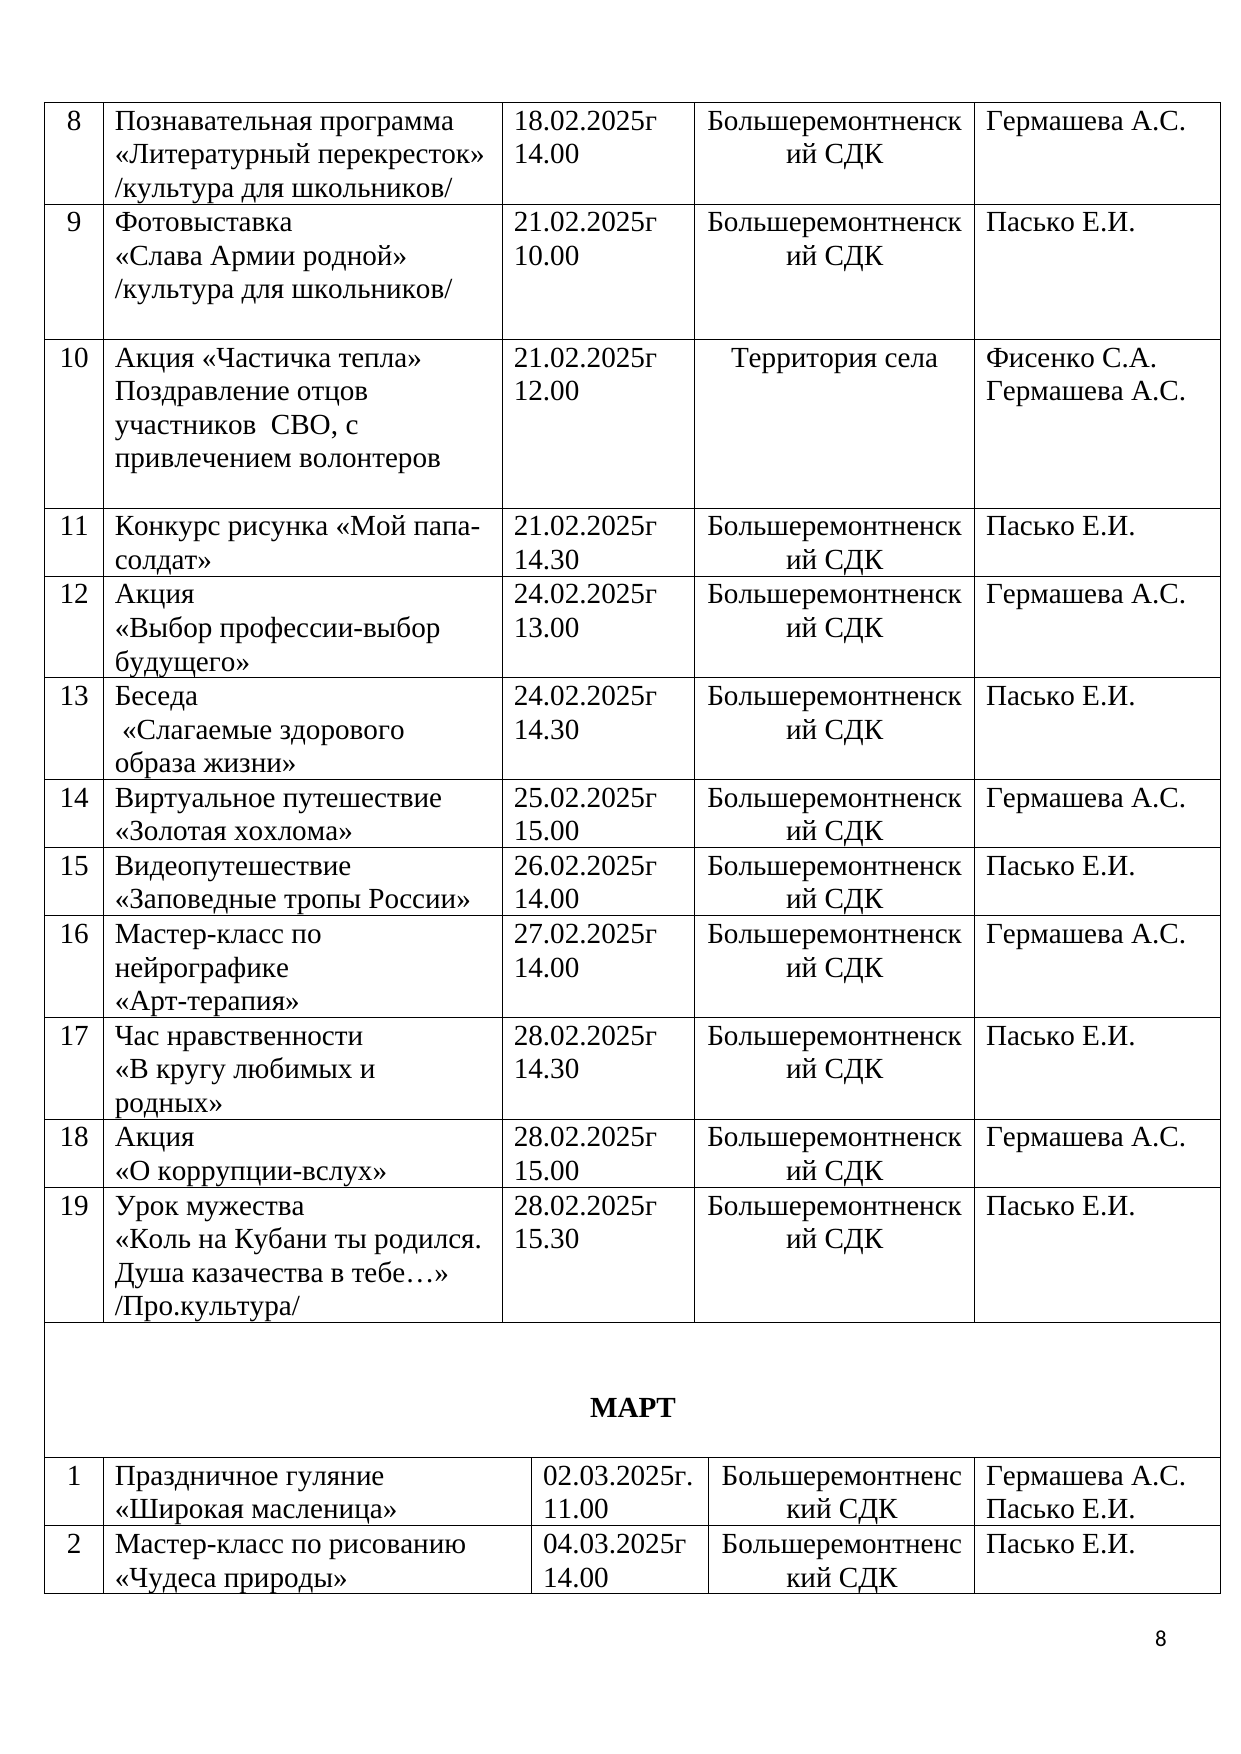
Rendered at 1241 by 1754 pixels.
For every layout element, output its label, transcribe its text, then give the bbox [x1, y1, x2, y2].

table_cell 8 [45, 103, 103, 203]
table_cell Акция «О коррупции-вслух» [104, 1120, 502, 1187]
table_cell Пасько Е.И. [975, 1018, 1220, 1118]
table_cell 9 [45, 205, 103, 339]
table_cell Гермашева А.С. [975, 780, 1220, 847]
table_cell 16 [45, 916, 103, 1017]
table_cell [709, 1526, 974, 1593]
table_cell Большеремонтненский СДК [695, 916, 974, 1017]
table_cell Пасько Е.И. [975, 1526, 1220, 1593]
table_cell 24.02.2025г 13.00 [503, 577, 694, 677]
table_cell 21.02.2025г 12.00 [503, 340, 694, 507]
table_cell 19 [45, 1188, 103, 1322]
table_cell Большеремонтненский СДК [695, 509, 974, 576]
table_cell 10 [45, 340, 103, 507]
table_cell 1 [45, 1458, 103, 1525]
table_cell 21.02.2025г 10.00 [503, 205, 694, 339]
table_cell Урок мужества «Коль на Кубани ты родился. Душа казачества в тебе…» /Про.культура/ [104, 1188, 502, 1322]
table_cell 27.02.2025г 14.00 [503, 916, 694, 1017]
table_cell 2 [45, 1526, 103, 1593]
table_cell Большеремонтненский СДК [695, 1018, 974, 1118]
table_cell Час нравственности «В кругу любимых и родных» [104, 1018, 502, 1118]
table_cell Гермашева А.С. [975, 577, 1220, 677]
table_cell 04.03.2025г 14.00 [532, 1526, 708, 1593]
table_cell Большеремонтненский СДК [695, 1188, 974, 1322]
table_cell 18 [45, 1120, 103, 1187]
table_cell Гермашева А.С. [975, 916, 1220, 1017]
table_cell Пасько Е.И. [975, 1188, 1220, 1322]
table_cell Пасько Е.И. [975, 848, 1220, 915]
table_cell Фисенко С.А. Гермашева А.С. [975, 340, 1220, 507]
table_cell 17 [45, 1018, 103, 1118]
table_cell Беседа «Слагаемые здорового образа жизни» [104, 678, 502, 779]
table_cell 12 [45, 577, 103, 677]
table_cell Большеремонтненский СДК [695, 205, 974, 339]
table_cell Большеремонтненский СДК [695, 678, 974, 779]
table_cell 18.02.2025г 14.00 [503, 103, 694, 203]
table_cell 11 [45, 509, 103, 576]
table_cell 28.02.2025г 15.00 [503, 1120, 694, 1187]
table_cell Большеремонтненский СДК [695, 848, 974, 915]
table_cell Познавательная программа «Литературный перекресток» /культура для школьников/ [104, 103, 502, 203]
table_cell Виртуальное путешествие «Золотая хохлома» [104, 780, 502, 847]
table_cell Пасько Е.И. [975, 205, 1220, 339]
table_cell Видеопутешествие «Заповедные тропы России» [104, 848, 502, 915]
table_cell 21.02.2025г 14.30 [503, 509, 694, 576]
table_cell 13 [45, 678, 103, 779]
table_cell Пасько Е.И. [975, 678, 1220, 779]
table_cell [695, 103, 974, 203]
table_cell 24.02.2025г 14.30 [503, 678, 694, 779]
table_cell Праздничное гуляние «Широкая масленица» [104, 1458, 531, 1525]
table_cell Территория села [695, 340, 974, 507]
table_cell Гермашева А.С. [975, 1120, 1220, 1187]
table_cell Большеремонтненский СДК [695, 577, 974, 677]
table_cell 26.02.2025г 14.00 [503, 848, 694, 915]
table_cell 02.03.2025г. 11.00 [532, 1458, 708, 1525]
table_cell 28.02.2025г 15.30 [503, 1188, 694, 1322]
table_cell 14 [45, 780, 103, 847]
table_cell Гермашева А.С. [975, 103, 1220, 203]
table_cell Акция «Выбор профессии-выбор будущего» [104, 577, 502, 677]
table_cell Большеремонтненский СДК [695, 1120, 974, 1187]
table_cell 28.02.2025г 14.30 [503, 1018, 694, 1118]
table_cell МАРТ [45, 1323, 1220, 1457]
table_cell 15 [45, 848, 103, 915]
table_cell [104, 1526, 531, 1593]
table_cell Мастер-класс по нейрографике «Арт-терапия» [104, 916, 502, 1017]
table_cell 25.02.2025г 15.00 [503, 780, 694, 847]
table_cell Большеремонтненский СДК [695, 780, 974, 847]
table_cell Пасько Е.И. [975, 509, 1220, 576]
table_cell Большеремонтненский СДК [709, 1458, 974, 1525]
table_cell Гермашева А.С. Пасько Е.И. [975, 1458, 1220, 1525]
